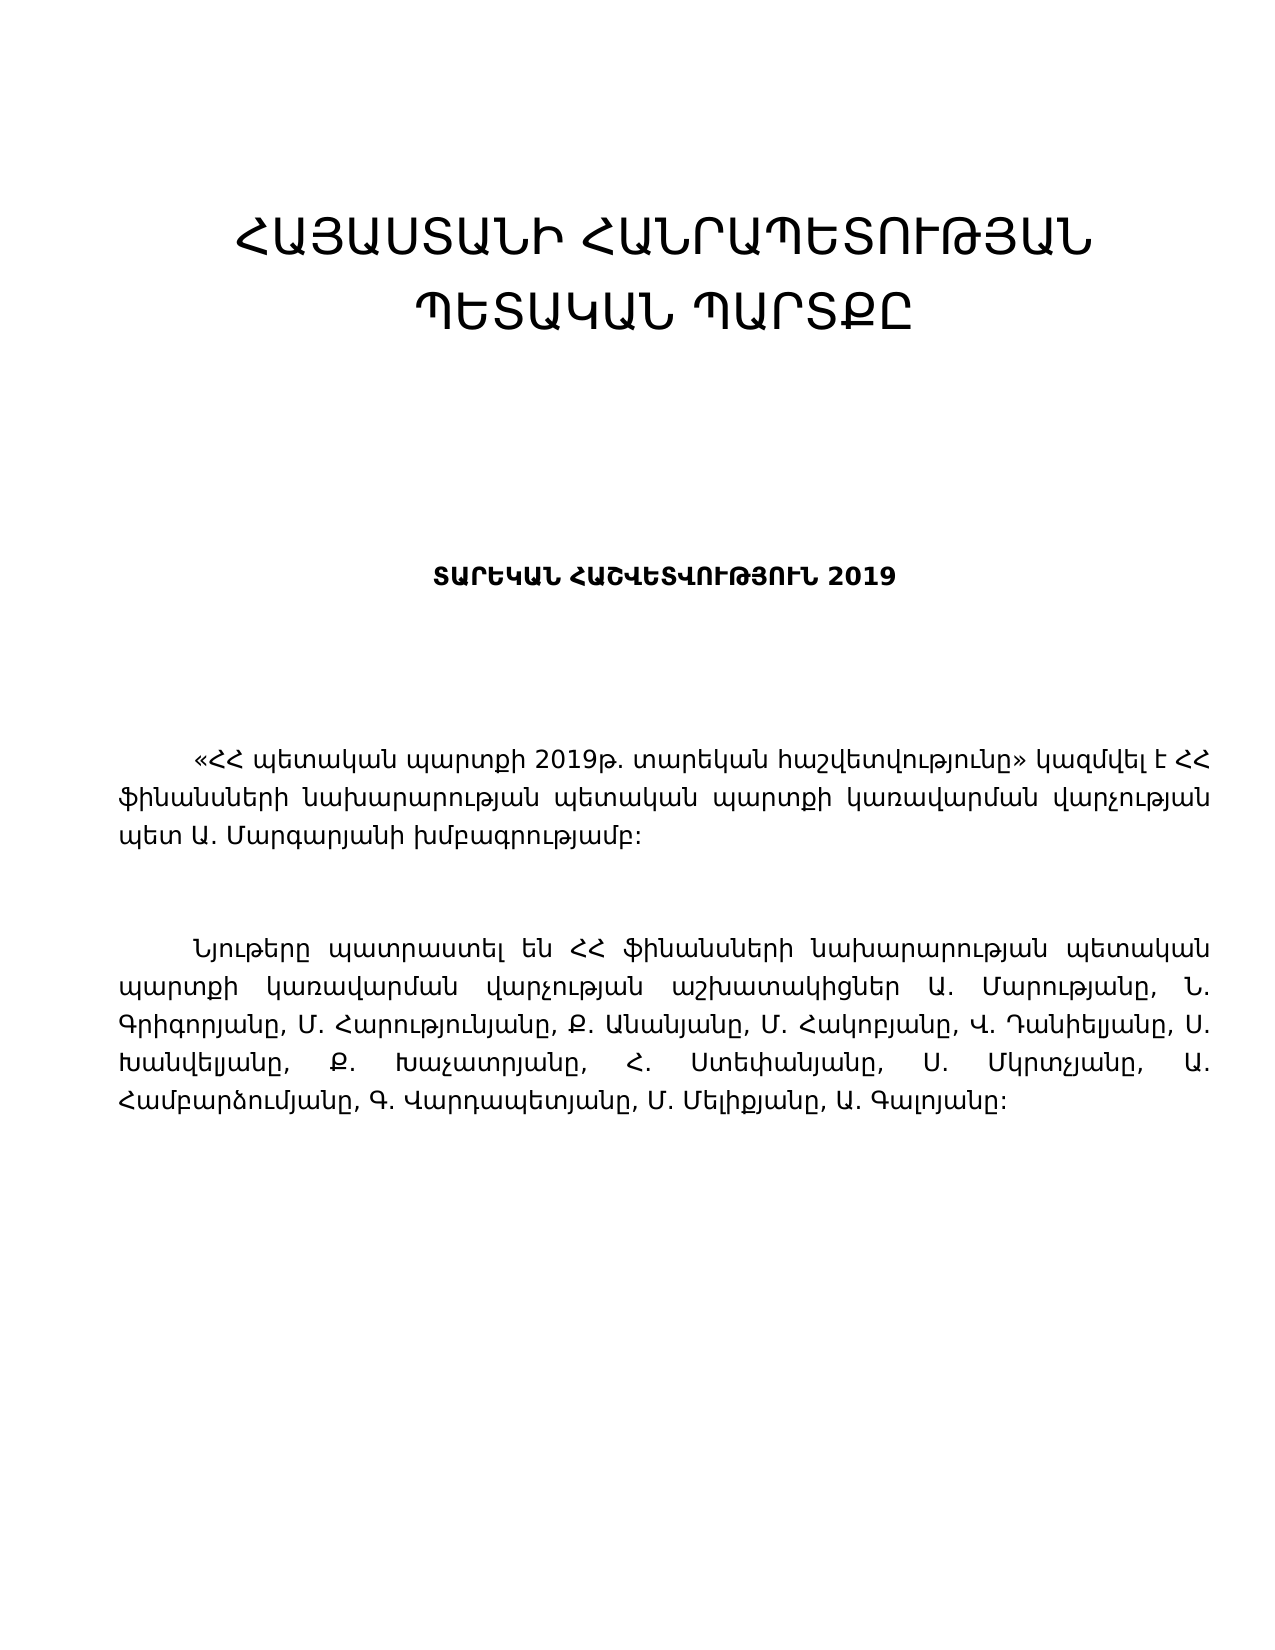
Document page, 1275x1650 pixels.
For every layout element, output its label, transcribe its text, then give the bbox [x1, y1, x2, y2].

text Նյութերը պատրաստել են ՀՀ ֆինանսների նախարարության պետական պարտքի կառավարման վարչության աշխատակիցներ Ա. Մարությանը, Ն. Գրիգորյանը, Մ. Հարությունյանը, Ք. Անանյանը, Մ. Հակոբյանը, Վ. Դանիելյանը, Ս. Խանվելյանը, Ք. Խաչատրյանը, Հ. Ստեփանյանը, Ս. Մկրտչյանը, Ա. Համբարձումյանը, Գ. Վարդապետյանը, Մ. Մելիքյանը, Ա. Գալոյանը: [118, 935, 1211, 1116]
text ՏԱՐԵԿԱՆ ՀԱՇՎԵՏՎՈՒԹՅՈՒՆ 2019 [118, 562, 1211, 591]
text ՀԱՅԱՍՏԱՆԻ ՀԱՆՐԱՊԵՏՈՒԹՅԱՆ ՊԵՏԱԿԱՆ ՊԱՐՏՔԸ [118, 208, 1211, 341]
text «ՀՀ պետական պարտքի 2019թ. տարեկան հաշվետվությունը» կազմվել է ՀՀ ֆինանսների նախարարության պետական պարտքի կառավարման վարչության պետ Ա. Մարգարյանի խմբագրությամբ: [118, 746, 1211, 851]
